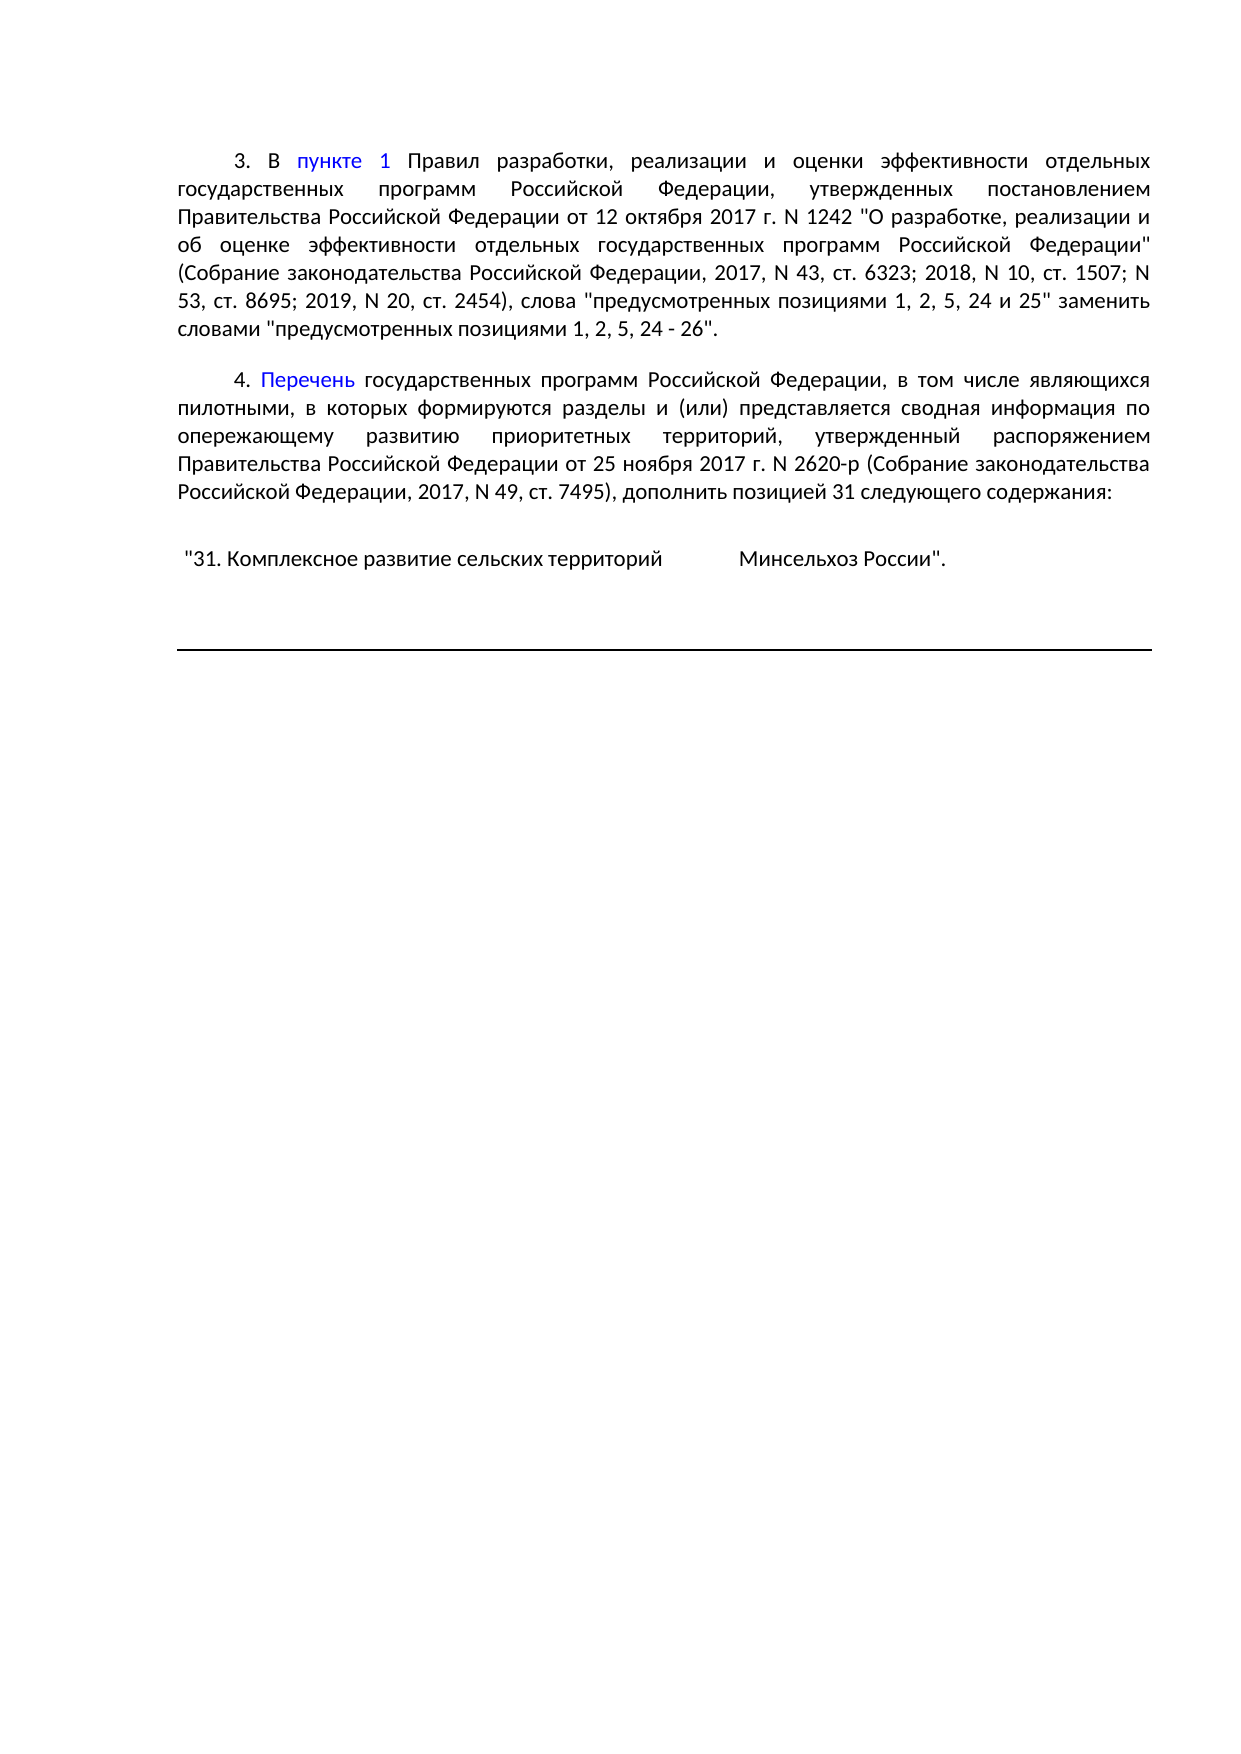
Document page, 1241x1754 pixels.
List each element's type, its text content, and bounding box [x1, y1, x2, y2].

text 3. В пункте 1 Правил разработки, реализации и оценки эффективности отдельных государственных программ Российской Федерации, утвержденных постановлением Правительства Российской Федерации от 12 октября 2017 г. N 1242 "О разработке, реализации и об оценке эффективности отдельных государственных программ Российской Федерации" (Собрание законодательства Российской Федерации, 2017, N 43, ст. 6323; 2018, N 10, ст. 1507; N 53, ст. 8695; 2019, N 20, ст. 2454), слова "предусмотренных позициями 1, 2, 5, 24 и 25" заменить словами "предусмотренных позициями 1, 2, 5, 24 - 26". [177, 146, 1152, 342]
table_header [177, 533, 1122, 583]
text 4. Перечень государственных программ Российской Федерации, в том числе являющихся пилотными, в которых формируются разделы и (или) представляется сводная информация по опережающему развитию приоритетных территорий, утвержденный распоряжением Правительства Российской Федерации от 25 ноября 2017 г. N 2620-р (Собрание законодательства Российской Федерации, 2017, N 49, ст. 7495), дополнить позицией 31 следующего содержания: [177, 365, 1152, 505]
